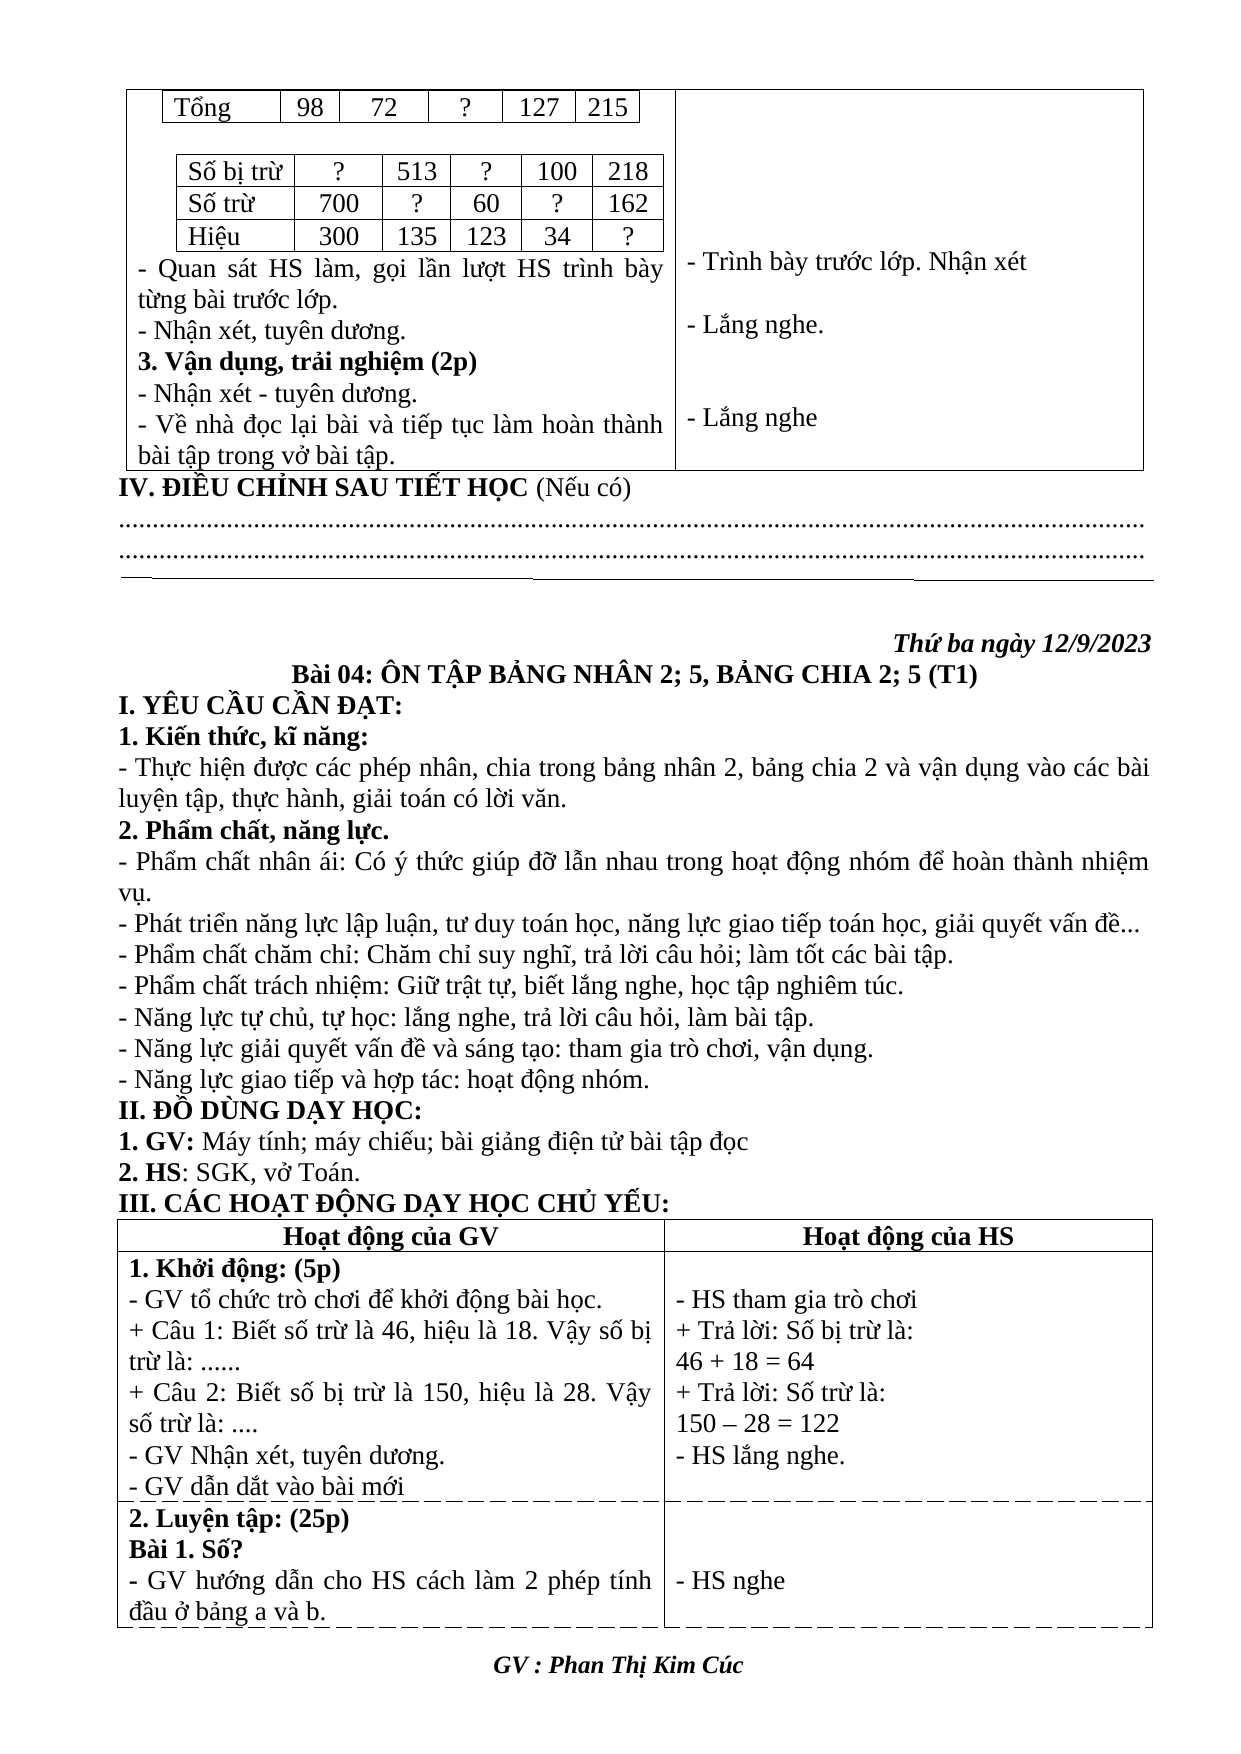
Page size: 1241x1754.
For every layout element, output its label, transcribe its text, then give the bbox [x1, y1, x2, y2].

text - Phẩm chất nhân ái: Có ý thức giúp đỡ lẫn nhau trong hoạt động nhóm để hoàn thành nhiệm vụ. [118, 845, 1152, 907]
text - Năng lực giao tiếp và hợp tác: hoạt động nhóm. [118, 1063, 1152, 1094]
table_header Hoạt động của HS [665, 1220, 1152, 1251]
text - Phát triển năng lực lập luận, tư duy toán học, năng lực giao tiếp toán học, giải quyết vấn đề... [118, 907, 1152, 938]
text I. YÊU CẦU CẦN ĐẠT: [118, 689, 1152, 720]
text IV. ĐIỀU CHỈNH SAU TIẾT HỌC (Nếu có) [118, 471, 1152, 502]
text - Phẩm chất trách nhiệm: Giữ trật tự, biết lắng nghe, học tập nghiêm túc. [118, 969, 1152, 1001]
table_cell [676, 90, 1143, 470]
text - Thực hiện được các phép nhân, chia trong bảng nhân 2, bảng chia 2 và vận dụng vào các bài luyện tập, thực hành, giải toán có lời văn. [118, 751, 1152, 814]
text II. ĐỒ DÙNG DẠY HỌC: [118, 1094, 1152, 1125]
table_cell - HS tham gia trò chơi + Trả lời: Số bị trừ là: 46 + 18 = 64 + Trả lời: Số trừ là: 150 – 28 = 122 - HS lắng nghe. [665, 1252, 1152, 1501]
text ........................................................................................................................................................ [118, 533, 1152, 564]
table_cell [665, 1501, 1152, 1627]
table_cell 1. Khởi động: (5p) - GV tổ chức trò chơi để khởi động bài học. + Câu 1: Biết số trừ là 46, hiệu là 18. Vậy số bị trừ là: ...... + Câu 2: Biết số bị trừ là 150, hiệu là 28. Vậy số trừ là: .... - GV Nhận xét, tuyên dương. - GV dẫn dắt vào bài mới [118, 1252, 664, 1501]
text 2. HS: SGK, vở Toán. [118, 1156, 1152, 1187]
text III. CÁC HOẠT ĐỘNG DẠY HỌC CHỦ YẾU: [118, 1187, 1152, 1219]
table_header Hoạt động của GV [118, 1220, 664, 1251]
text 1. Kiến thức, kĩ năng: [118, 720, 1152, 751]
text - Năng lực giải quyết vấn đề và sáng tạo: tham gia trò chơi, vận dụng. [118, 1032, 1152, 1063]
text Thứ ba ngày 12/9/2023 [118, 627, 1152, 658]
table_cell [118, 1501, 664, 1627]
text Bài 04: ÔN TẬP BẢNG NHÂN 2; 5, BẢNG CHIA 2; 5 (T1) [118, 658, 1152, 689]
text - Phẩm chất chăm chỉ: Chăm chỉ suy nghĩ, trả lời câu hỏi; làm tốt các bài tập. [118, 938, 1152, 969]
text 1. GV: Máy tính; máy chiếu; bài giảng điện tử bài tập đọc [118, 1125, 1152, 1156]
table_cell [127, 90, 675, 470]
text 2. Phẩm chất, năng lực. [118, 814, 1152, 845]
text - Năng lực tự chủ, tự học: lắng nghe, trả lời câu hỏi, làm bài tập. [118, 1001, 1152, 1032]
text ........................................................................................................................................................ [118, 502, 1152, 533]
